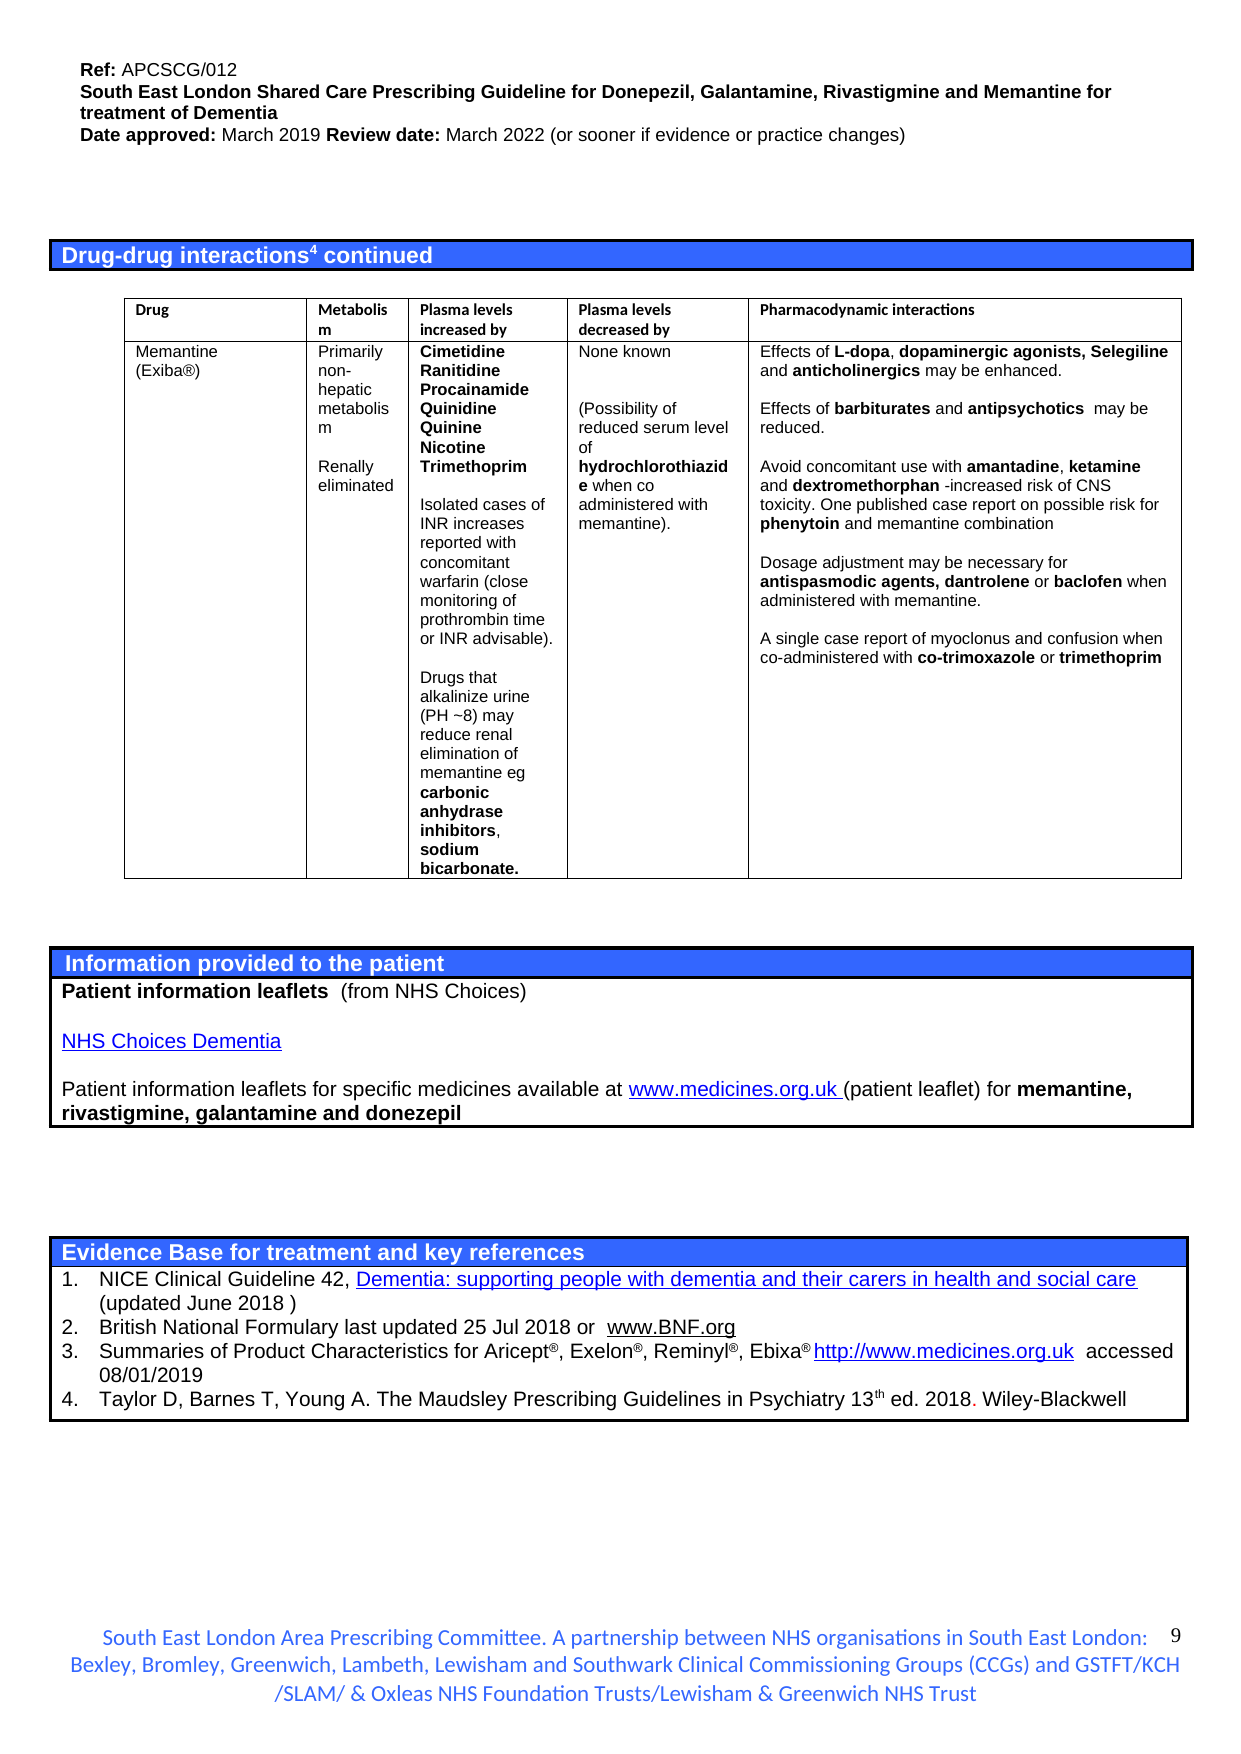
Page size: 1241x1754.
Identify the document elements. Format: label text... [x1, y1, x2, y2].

table_header Plasma levels decreased by [568, 299, 748, 341]
table_header Metabolism [307, 299, 408, 341]
table_cell Patient information leaflets (from NHS Choices) NHS Choices Dementia Patient information leaflets for specific medicines available at www.medicines.org.uk (patient leaflet) for memantine, rivastigmine, galantamine and donezepil [52, 979, 1191, 1125]
table_header Evidence Base for treatment and key references [52, 1239, 1186, 1266]
table_cell Cimetidine Ranitidine Procainamide Quinidine Quinine Nicotine Trimethoprim Isolated cases of INR increases reported with concomitant warfarin (close monitoring of prothrombin time or INR advisable). Drugs that alkalinize urine (PH ~8) may reduce renal elimination of memantine eg carbonic anhydrase inhibitors, sodium bicarbonate. [409, 342, 567, 878]
table_header Information provided to the patient [52, 950, 1191, 976]
table_header Drug-drug interactions4 continued [52, 242, 1191, 268]
table_cell NICE Clinical Guideline 42, Dementia: supporting people with dementia and their carers in health and social care (updated June 2018 ) British National Formulary last updated 25 Jul 2018 or www.BNF.org Summaries of Product Characteristics for Aricept, Exelon, Reminyl, Ebixa http://www.medicines.org.uk accessed 08/01/2019 Taylor D, Barnes T, Young A. The Maudsley Prescribing Guidelines in Psychiatry 13th ed. 2018. Wiley-Blackwell [52, 1267, 1186, 1419]
table_cell Memantine (Exiba®) [125, 342, 306, 878]
table_header Pharmacodynamic interactions [749, 299, 1181, 341]
table_header Drug [125, 299, 306, 341]
table_cell None known (Possibility of reduced serum level of hydrochlorothiazide when co administered with memantine). [568, 342, 748, 878]
table_header Plasma levels increased by [409, 299, 567, 341]
table_cell Effects of L-dopa, dopaminergic agonists, Selegiline and anticholinergics may be enhanced. Effects of barbiturates and antipsychotics may be reduced. Avoid concomitant use with amantadine, ketamine and dextromethorphan -increased risk of CNS toxicity. One published case report on possible risk for phenytoin and memantine combination Dosage adjustment may be necessary for antispasmodic agents, dantrolene or baclofen when administered with memantine. A single case report of myoclonus and confusion when co-administered with co-trimoxazole or trimethoprim [749, 342, 1181, 878]
table_cell Primarily non-hepatic metabolism Renally eliminated [307, 342, 408, 878]
